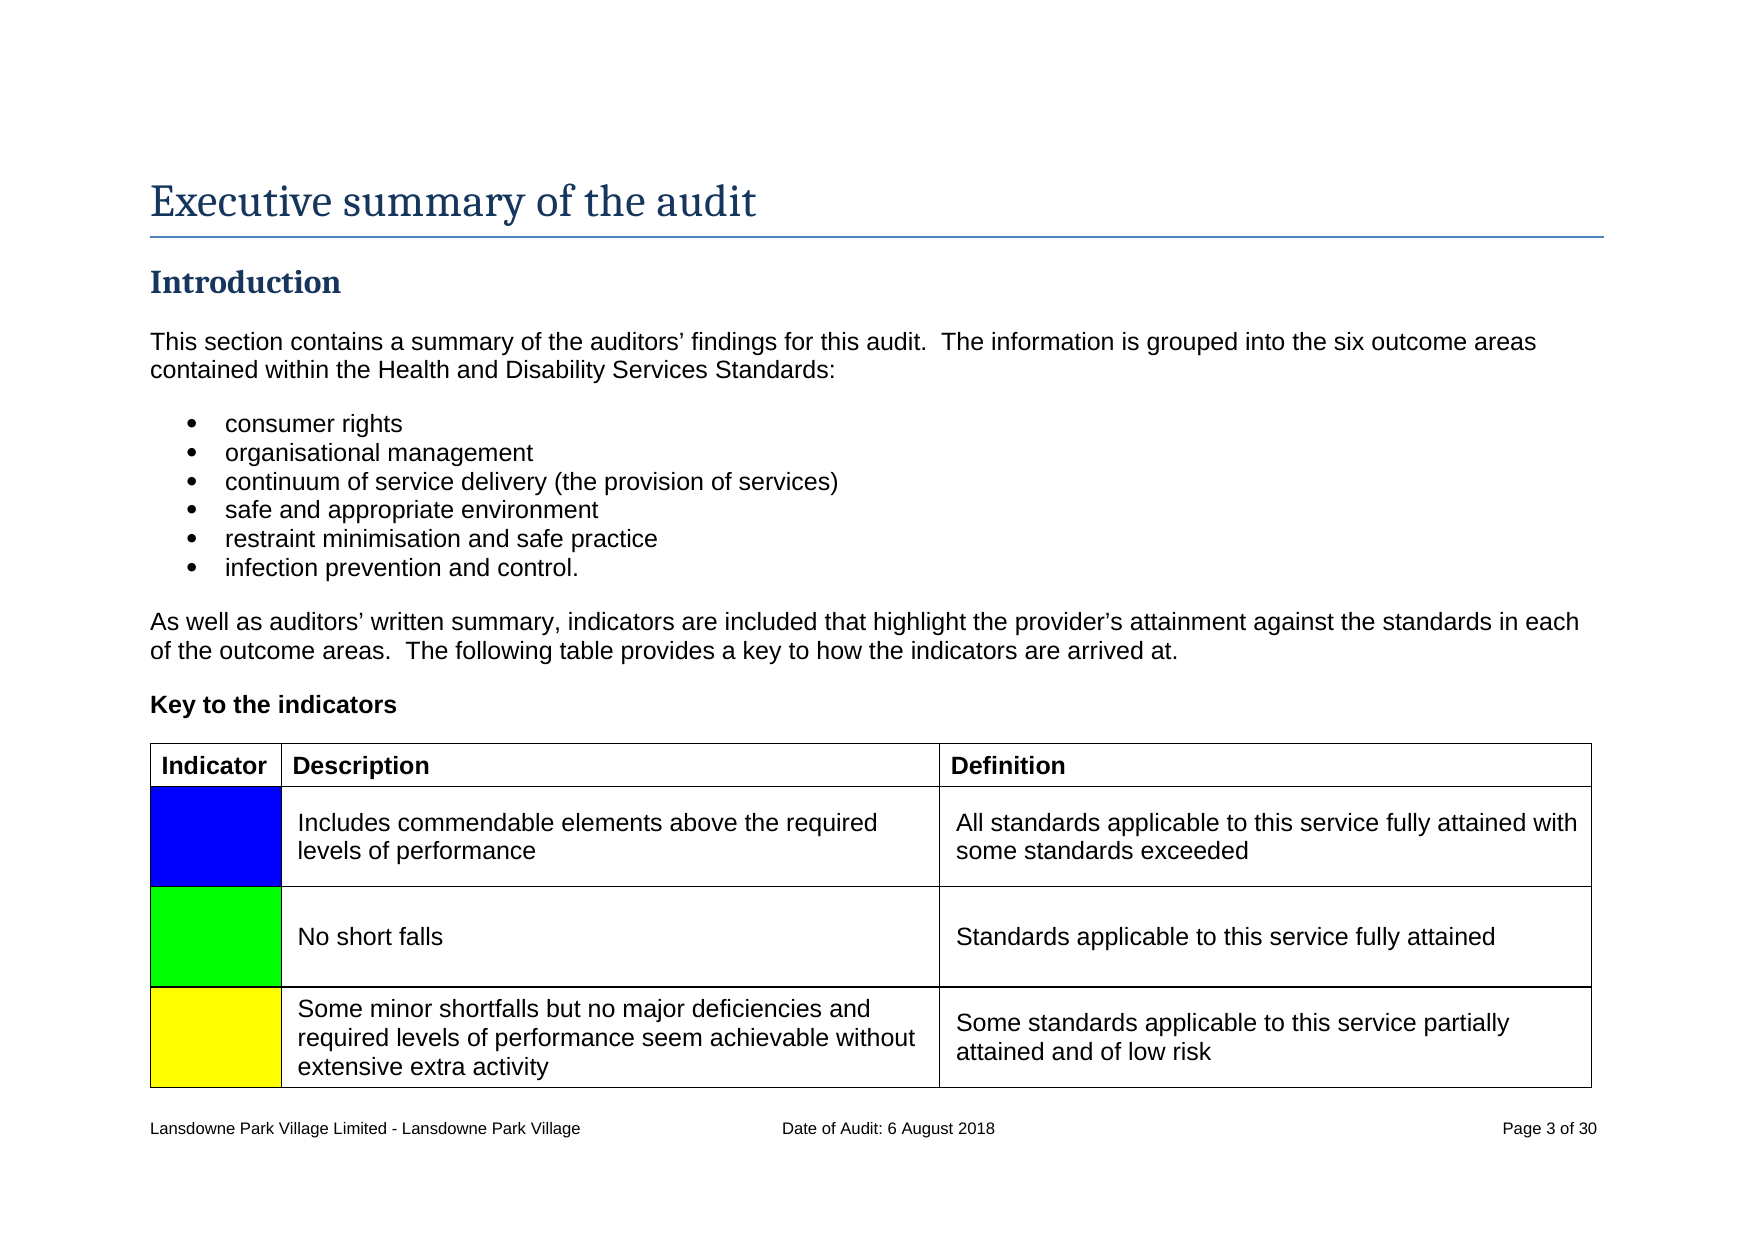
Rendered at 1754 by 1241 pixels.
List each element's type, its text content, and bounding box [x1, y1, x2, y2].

table_cell Some minor shortfalls but no major deficiencies and required levels of performance seem achievable without extensive extra activity [282, 988, 939, 1087]
subtitle Executive summary of the audit [150, 175, 1604, 236]
list safe and appropriate environment [187, 496, 1604, 524]
table_cell [151, 988, 281, 1087]
table_header Definition [940, 744, 1591, 786]
table_header Description [282, 744, 939, 786]
list organisational management [187, 438, 1604, 467]
table_cell [151, 787, 281, 886]
list restraint minimisation and safe practice [187, 524, 1604, 553]
subtitle Introduction [150, 263, 1604, 301]
table_cell Standards applicable to this service fully attained [940, 887, 1591, 986]
text Key to the indicators [150, 689, 1604, 718]
list consumer rights [187, 409, 1604, 438]
table_cell All standards applicable to this service fully attained with some standards exceeded [940, 787, 1591, 886]
list infection prevention and control. [187, 553, 1604, 582]
table_cell [151, 887, 281, 986]
list continuum of service delivery (the provision of services) [187, 467, 1604, 496]
text This section contains a summary of the auditors’ findings for this audit. The information is grouped into the six outcome areas contained within the Health and Disability Services Standards: [150, 326, 1604, 384]
table_cell Some standards applicable to this service partially attained and of low risk [940, 988, 1591, 1087]
table_header Indicator [151, 744, 281, 786]
table_cell Includes commendable elements above the required levels of performance [282, 787, 939, 886]
text As well as auditors’ written summary, indicators are included that highlight the provider’s attainment against the standards in each of the outcome areas. The following table provides a key to how the indicators are arrived at. [150, 607, 1604, 664]
table_cell No short falls [282, 887, 939, 986]
